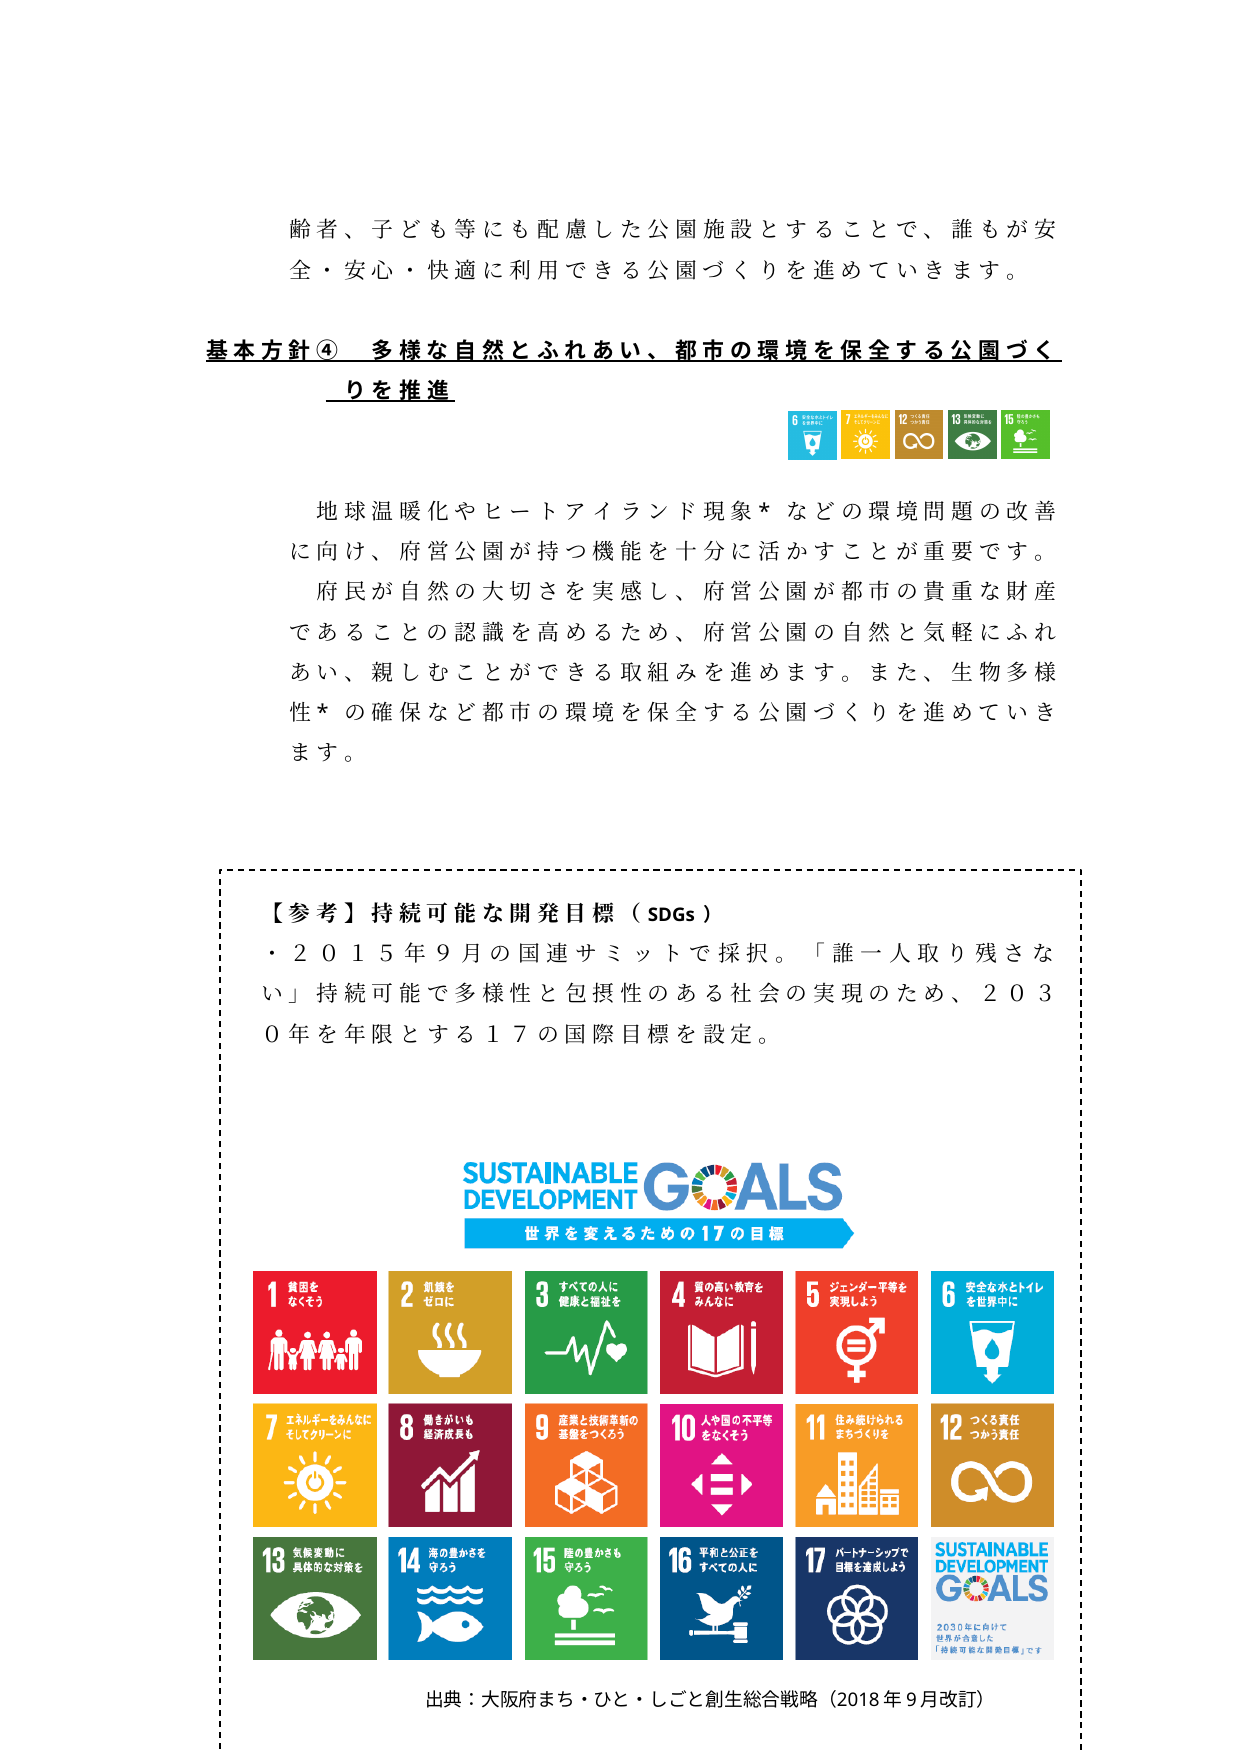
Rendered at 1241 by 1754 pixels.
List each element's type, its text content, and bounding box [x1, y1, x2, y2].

text ・２０１５年９月の国連サミットで採択。「誰一人取り残さない」持続可能で多様性と包摂性のある社会の実現のため、２０３０年を年限とする１７の国際目標を設定。 [237, 932, 1062, 1053]
picture [418, 1597, 482, 1604]
picture [399, 1548, 405, 1572]
picture [408, 1548, 419, 1572]
picture [418, 1586, 482, 1593]
picture [451, 1548, 456, 1557]
text 【参考】持続可能な開発目標（SDGs） [237, 892, 1062, 932]
text 地球温暖化やヒートアイランド現象*などの環境問題の改善に向け、府営公園が持つ機能を十分に活かすことが重要です。 [266, 490, 1062, 570]
text 府民が自然の大切さを実感し、府営公園が都市の貴重な財産であることの認識を高めるため、府営公園の自然と気軽にふれあい、親しむことができる取組みを進めます。また、生物多様性*の確保など都市の環境を保全する公園づくりを進めていきます。 [266, 570, 1062, 771]
picture [419, 1612, 482, 1641]
picture [841, 410, 890, 459]
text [266, 208, 1062, 289]
text 基本方針④ 多様な自然とふれあい、都市の環境を保全する公園づくりを推進 [179, 329, 1062, 409]
picture [1001, 410, 1050, 459]
picture [478, 1549, 483, 1557]
picture [788, 411, 837, 460]
picture [430, 1549, 436, 1556]
picture [948, 410, 997, 459]
picture [248, 1155, 1058, 1660]
picture [895, 410, 943, 459]
